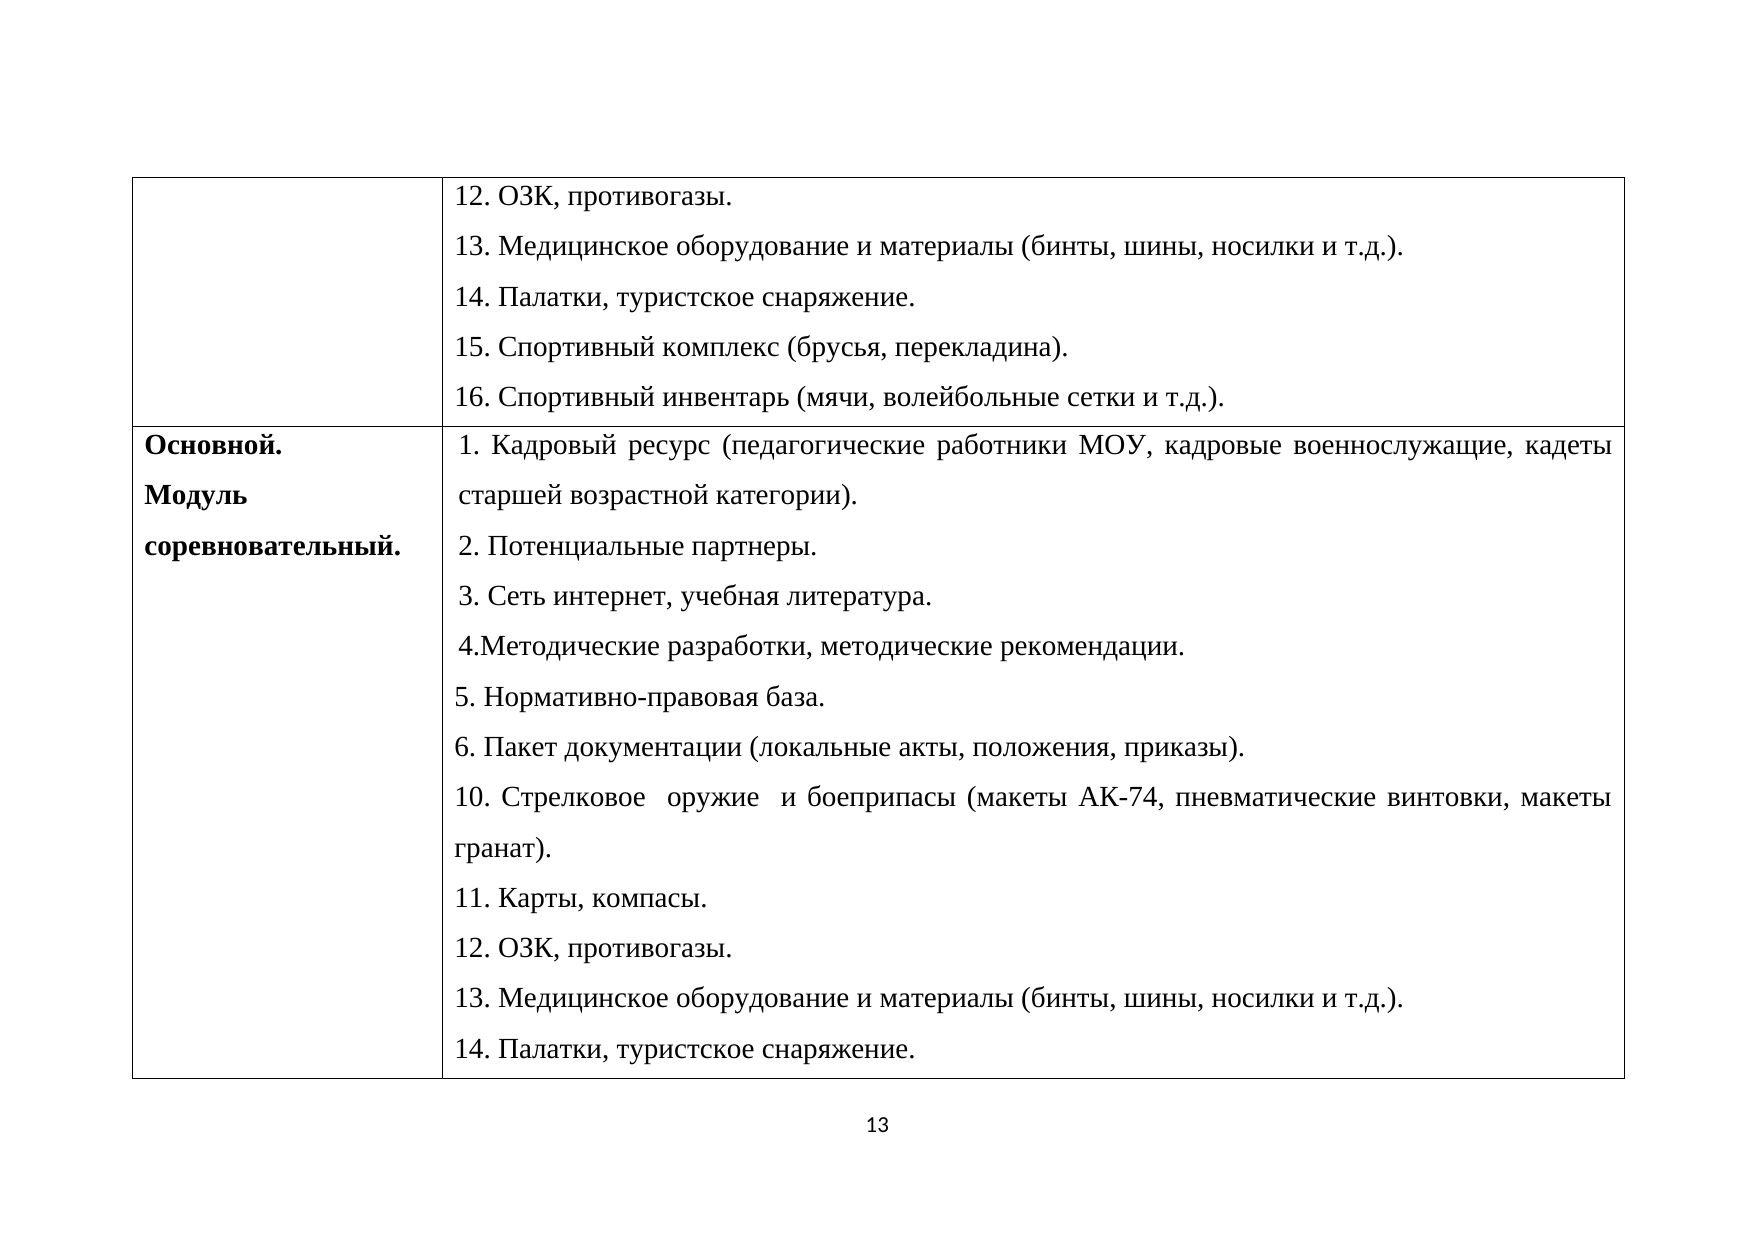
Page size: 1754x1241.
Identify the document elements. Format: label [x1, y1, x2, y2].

table_cell [133, 427, 442, 1078]
table_cell [443, 427, 1624, 1078]
table_cell [133, 178, 442, 426]
table_cell [443, 178, 1624, 426]
